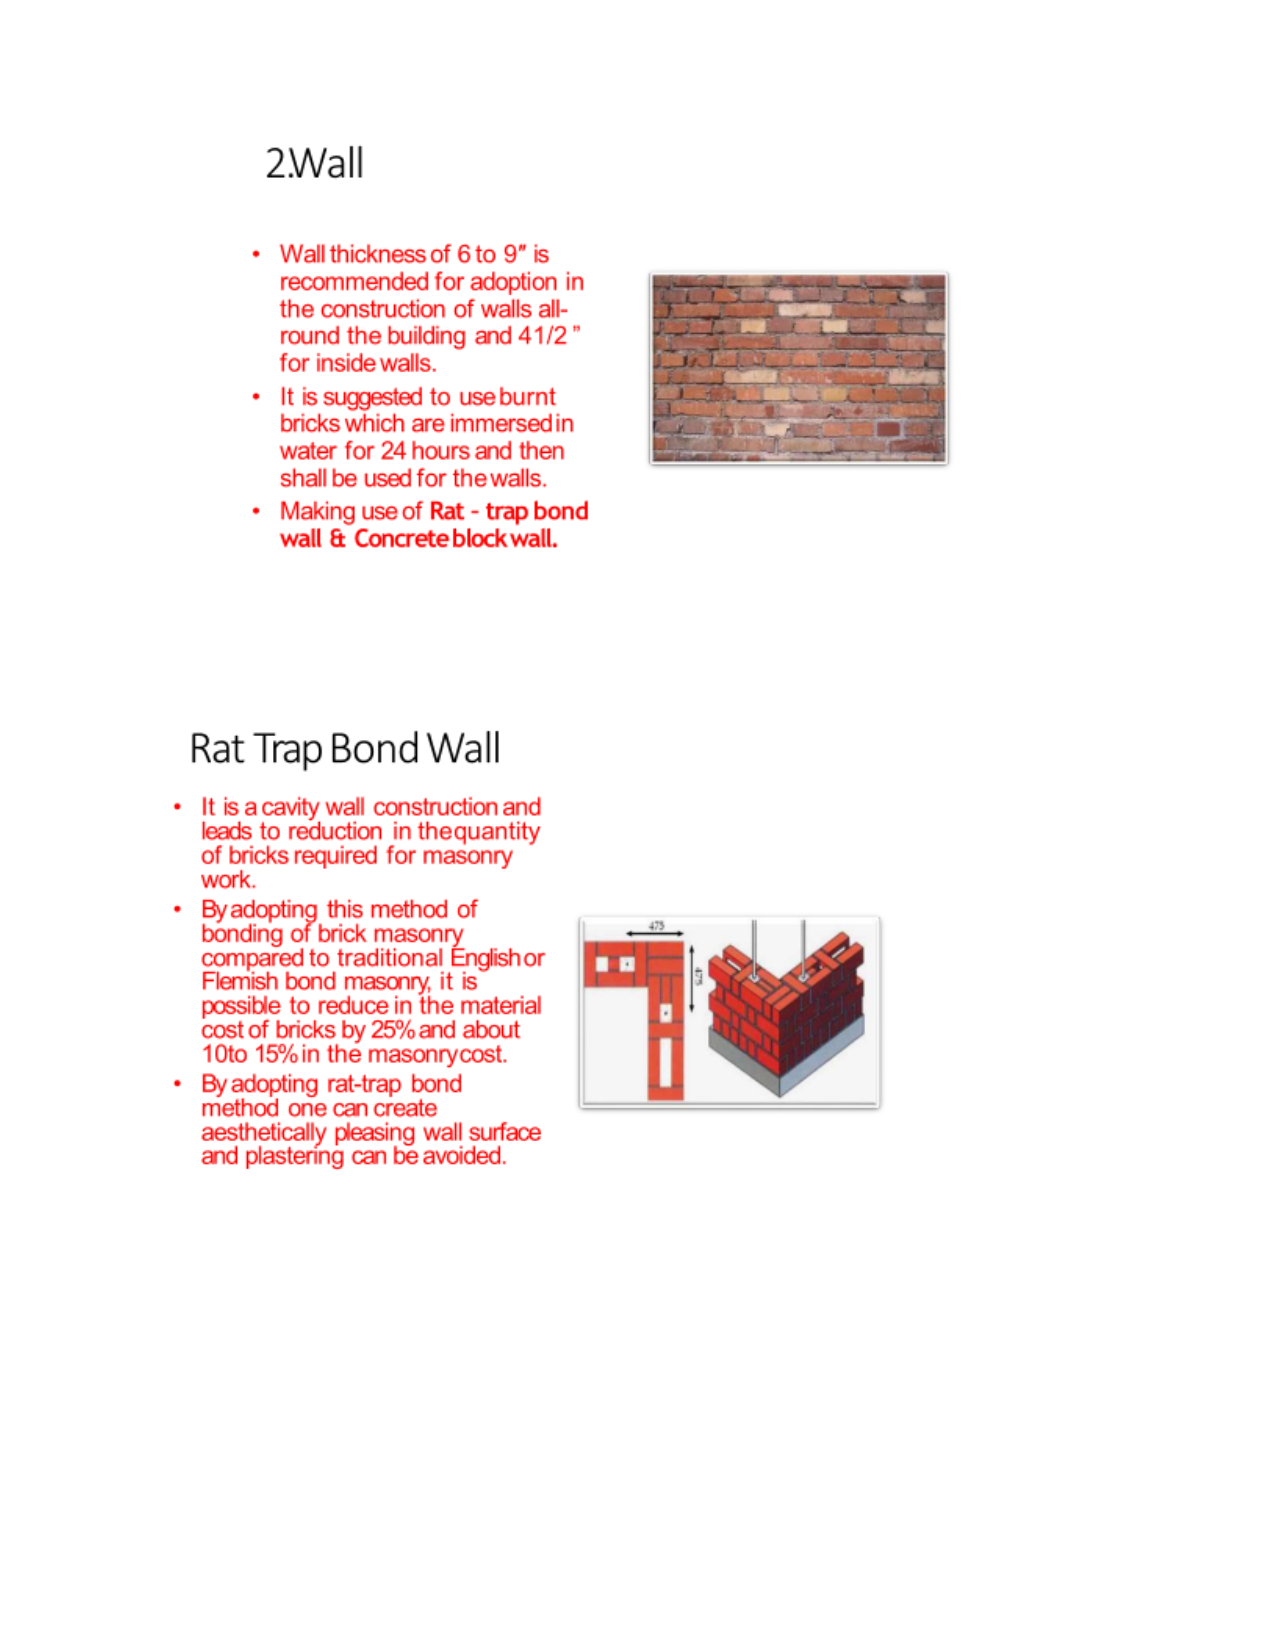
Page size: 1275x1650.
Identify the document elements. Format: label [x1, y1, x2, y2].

picture [150, 112, 976, 1238]
